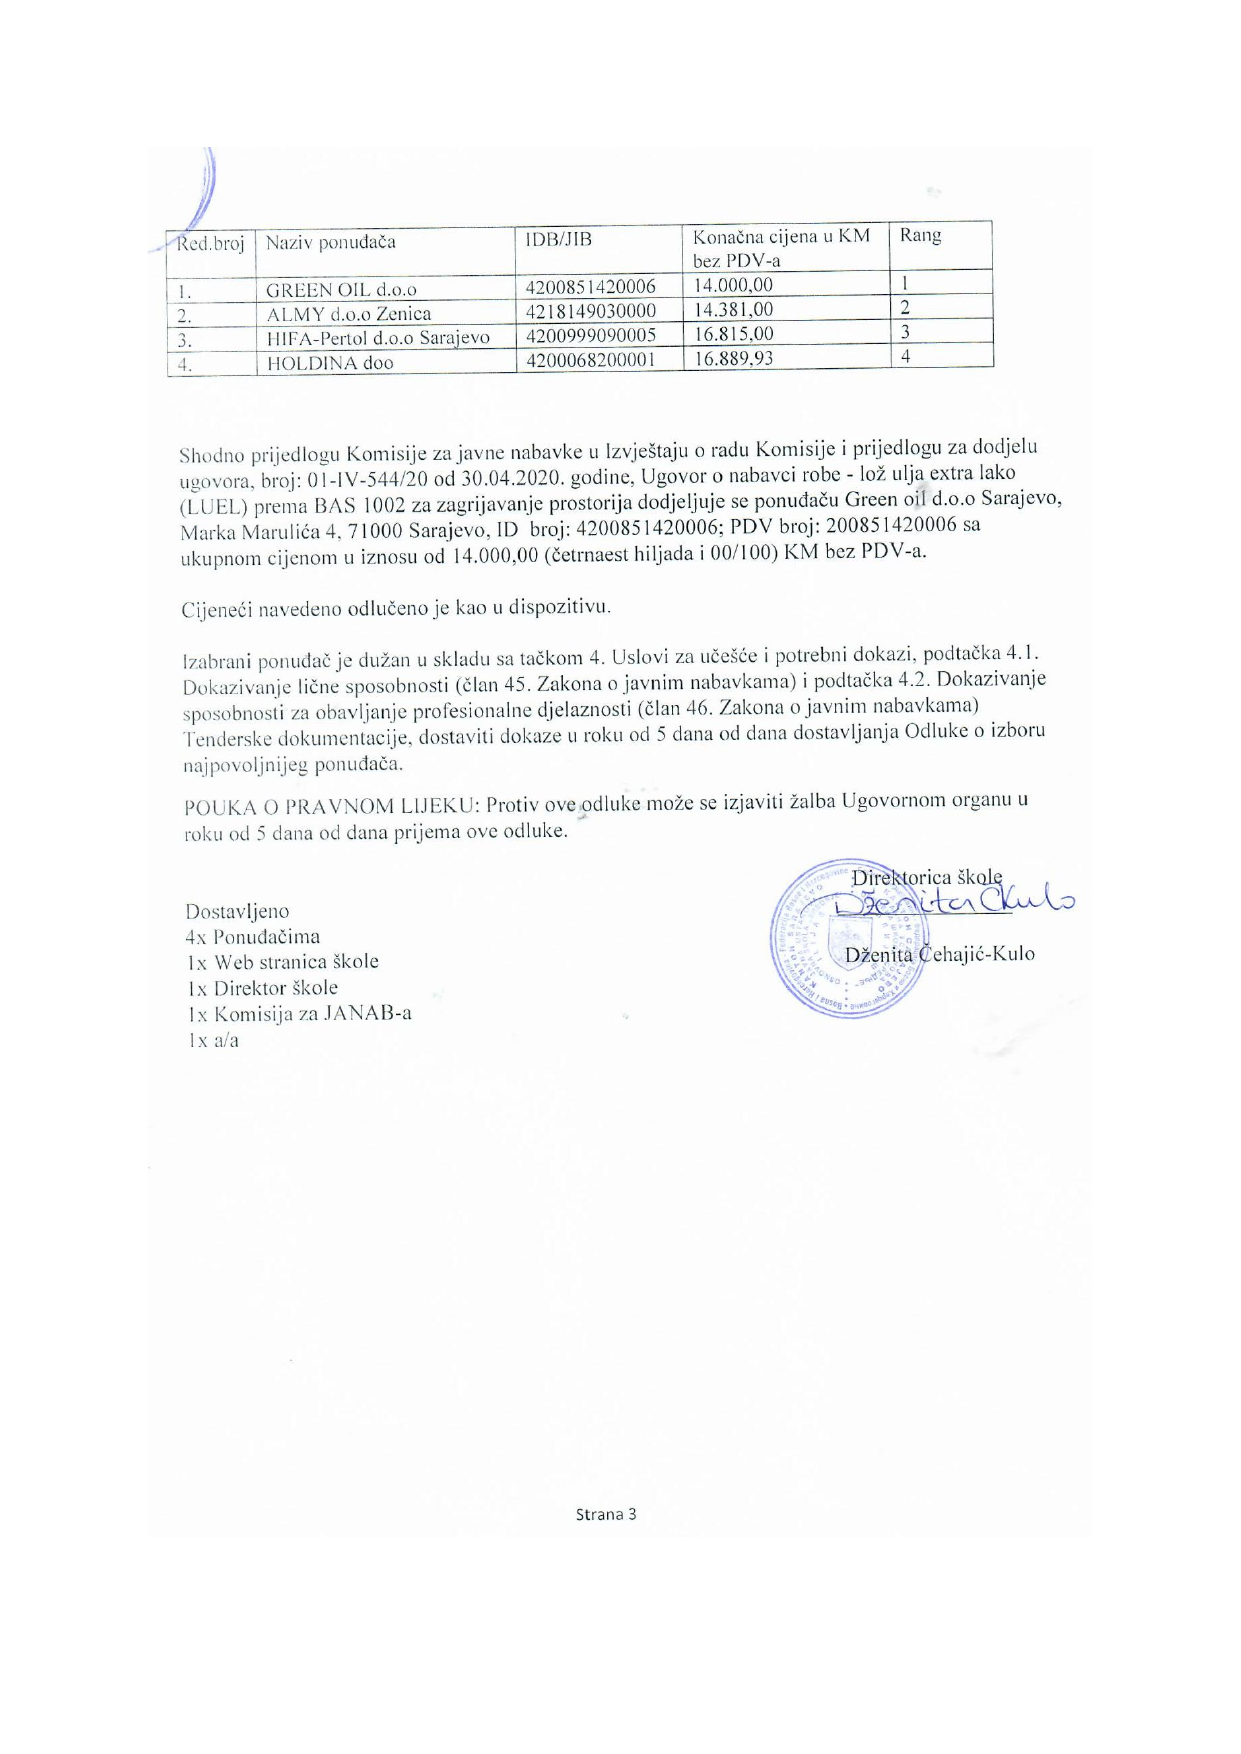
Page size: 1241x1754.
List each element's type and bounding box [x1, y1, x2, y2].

picture [147, 147, 1093, 1537]
